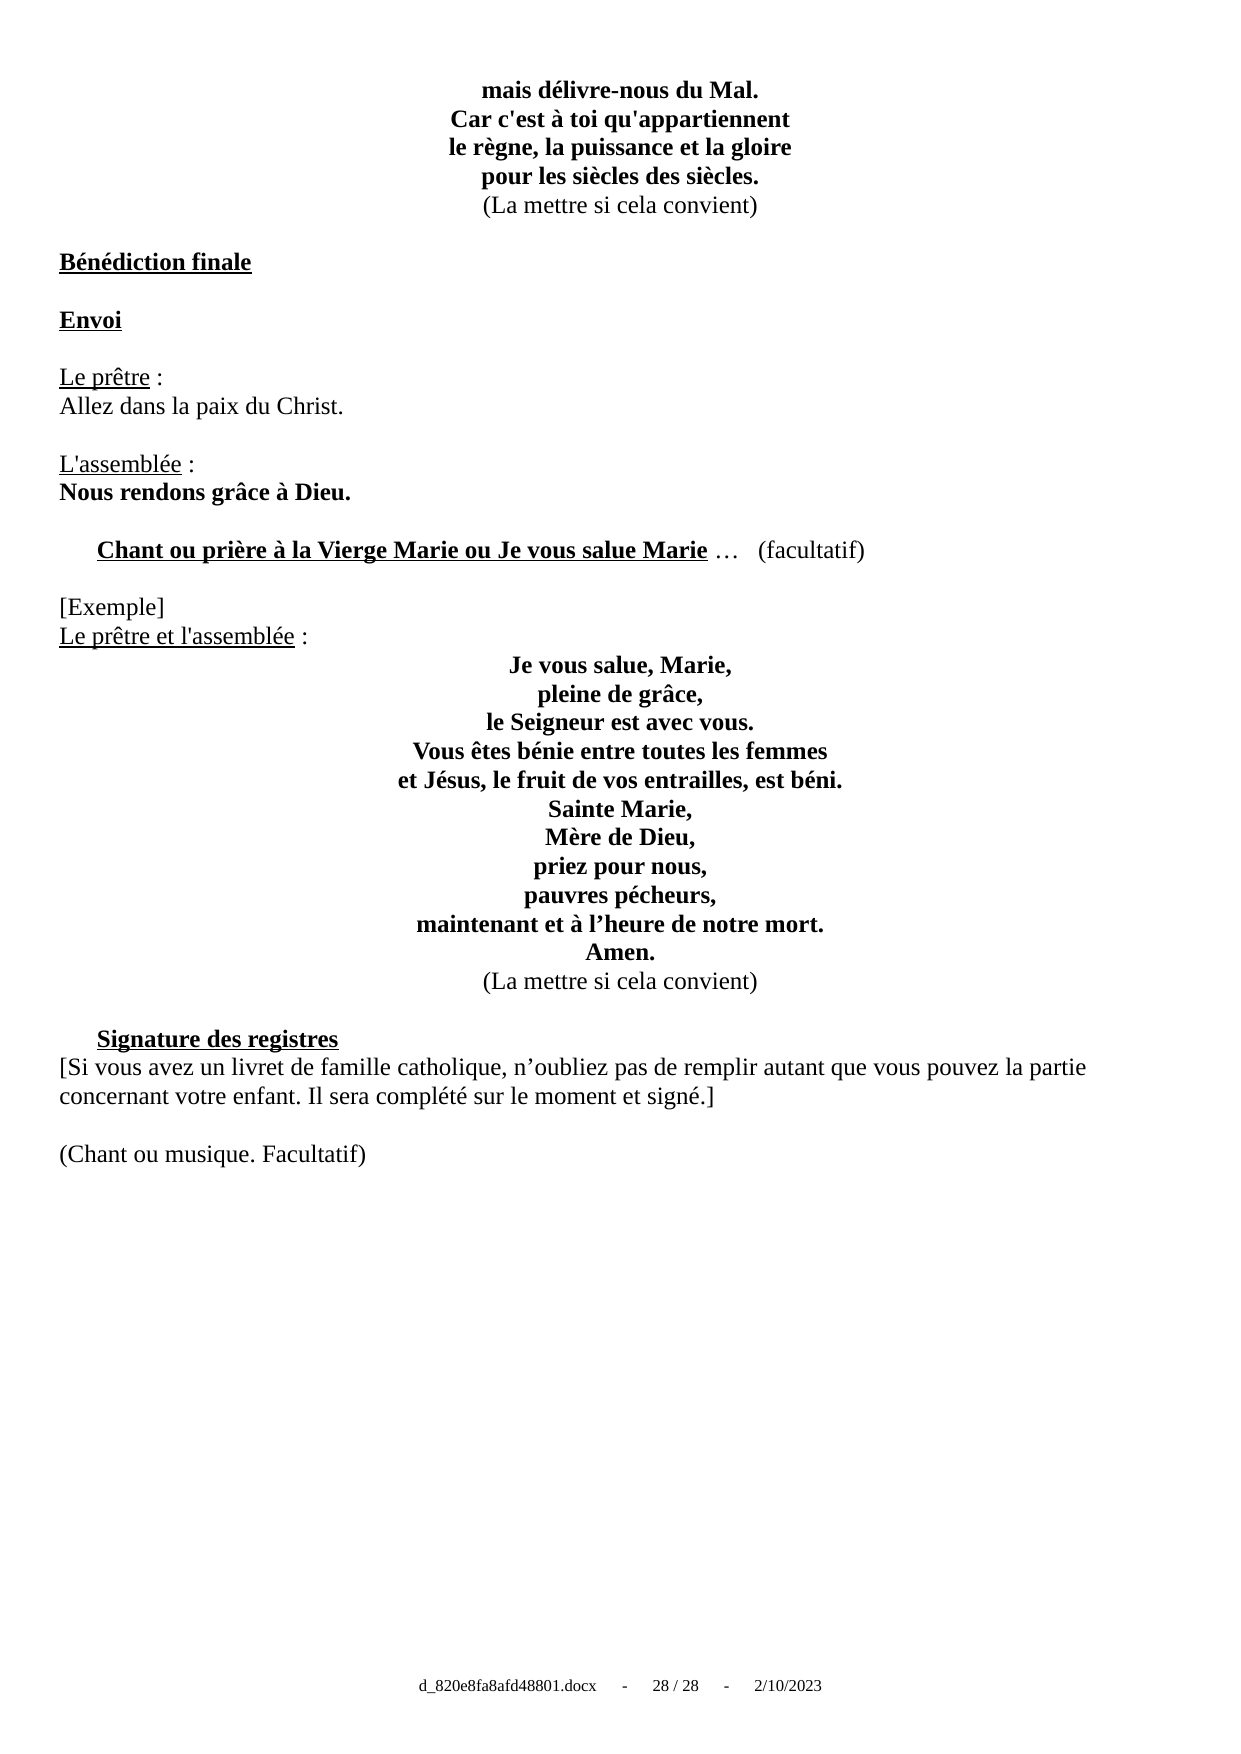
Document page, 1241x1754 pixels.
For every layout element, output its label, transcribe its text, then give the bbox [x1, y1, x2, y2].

text L'assemblée : [59, 449, 1181, 477]
text Envoi [59, 305, 1181, 334]
text pour les siècles des siècles. [59, 161, 1181, 190]
text Le prêtre et l'assemblée : [59, 621, 1181, 650]
text le règne, la puissance et la gloire [59, 132, 1181, 161]
text et Jésus, le fruit de vos entrailles, est béni. [59, 765, 1181, 794]
text Allez dans la paix du Christ. [59, 391, 1181, 420]
text (La mettre si cela convient) [59, 190, 1181, 219]
text Chant ou prière à la Vierge Marie ou Je vous salue Marie … (facultatif) [59, 535, 1181, 564]
text [Exemple] [59, 592, 1181, 621]
text Signature des registres [59, 1024, 1181, 1052]
text pleine de grâce, [59, 679, 1181, 707]
text le Seigneur est avec vous. [59, 707, 1181, 736]
text (Chant ou musique. Facultatif) [59, 1139, 1181, 1167]
text Sainte Marie, [59, 794, 1181, 822]
text [Si vous avez un livret de famille catholique, n’oubliez pas de remplir autant que vous pouvez la partie concernant votre enfant. Il sera complété sur le moment et signé.] [59, 1052, 1181, 1110]
text Je vous salue, Marie, [59, 650, 1181, 679]
text priez pour nous, [59, 851, 1181, 880]
text Amen. [59, 937, 1181, 966]
text pauvres pécheurs, [59, 880, 1181, 909]
text (La mettre si cela convient) [59, 966, 1181, 995]
text Car c'est à toi qu'appartiennent [59, 104, 1181, 132]
text Bénédiction finale [59, 247, 1181, 276]
text Mère de Dieu, [59, 822, 1181, 851]
text Nous rendons grâce à Dieu. [59, 477, 1181, 506]
text maintenant et à l’heure de notre mort. [59, 909, 1181, 937]
text Vous êtes bénie entre toutes les femmes [59, 736, 1181, 765]
text Le prêtre : [59, 362, 1181, 391]
text mais délivre-nous du Mal. [59, 75, 1181, 104]
